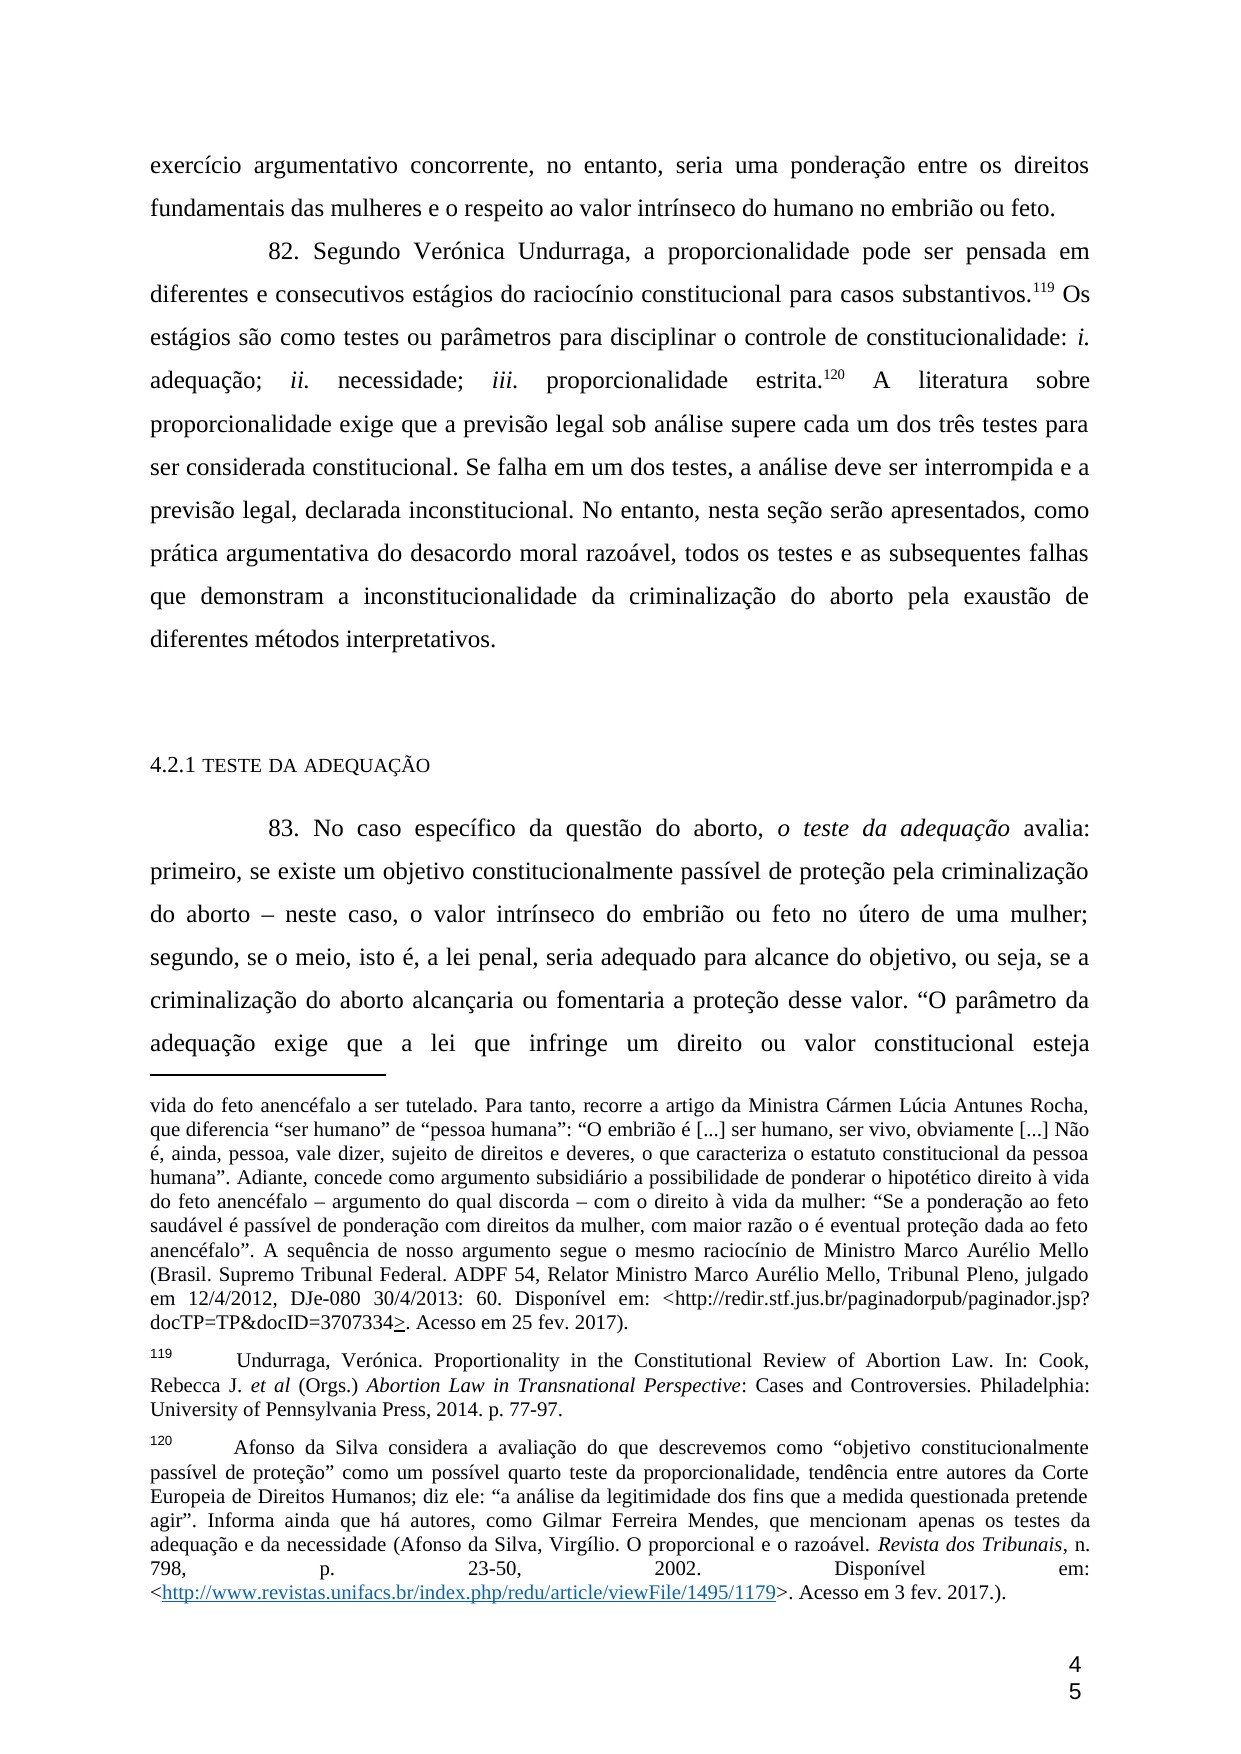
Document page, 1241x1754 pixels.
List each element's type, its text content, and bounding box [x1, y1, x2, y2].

list No caso específico da questão do aborto, o teste da adequação avalia: primeiro, se existe um objetivo constitucionalmente passível de proteção pela criminalização do aborto – neste caso, o valor intrínseco do embrião ou feto no útero de uma mulher; segundo, se o meio, isto é, a lei penal, seria adequado para alcance do objetivo, ou seja, se a criminalização do aborto alcançaria ou fomentaria a proteção desse valor. “O parâmetro da adequação exige que a lei que infringe um direito ou valor constitucional esteja racionalmente conectada a um objetivo constitucional legítimo”, ou seja, a Suprema Corte deve analisar tanto a legitimidade do objetivo quanto se os meios são apropriados para o que a lei propõe regular. [150, 813, 1090, 1057]
list Segundo Verónica Undurraga, a proporcionalidade pode ser pensada em diferentes e consecutivos estágios do raciocínio constitucional para casos substantivos. Os estágios são como testes ou parâmetros para disciplinar o controle de constitucionalidade: i. adequação; ii. necessidade; iii. proporcionalidade estrita. A literatura sobre proporcionalidade exige que a previsão legal sob análise supere cada um dos três testes para ser considerada constitucional. Se falha em um dos testes, a análise deve ser interrompida e a previsão legal, declarada inconstitucional. No entanto, nesta seção serão apresentados, como prática argumentativa do desacordo moral razoável, todos os testes e as subsequentes falhas que demonstram a inconstitucionalidade da criminalização do aborto pela exaustão de diferentes métodos interpretativos. [150, 236, 1090, 653]
list A proporcionalidade é um método para maximizar os efeitos do controle da constitucionalidade de leis restritivas de direitos fundamentais; sendo assim, é uma ferramenta técnico-jurídica para o enfrentamento hermenêutico constitucional de casos difíceis. O objetivo de submeter casos difíceis ao teste da proporcionalidade é o de interpretar se um ato restritivo do poder do Estado, para promover a realização de um direito fundamental, restringe outro direito fundamental. Na questão do aborto, como já demonstrado no item 4.1 desta ADPF, não haveria conflito entre direitos fundamentais, dada a impossibilidade de se imputar direitos fundamentais ao embrião ou feto. Como um exercício argumentativo concorrente, no entanto, seria uma ponderação entre os direitos fundamentais das mulheres e o respeito ao valor intrínseco do humano no embrião ou feto. [150, 150, 1090, 222]
text 4.2.1 teste da adequação [150, 749, 1090, 777]
